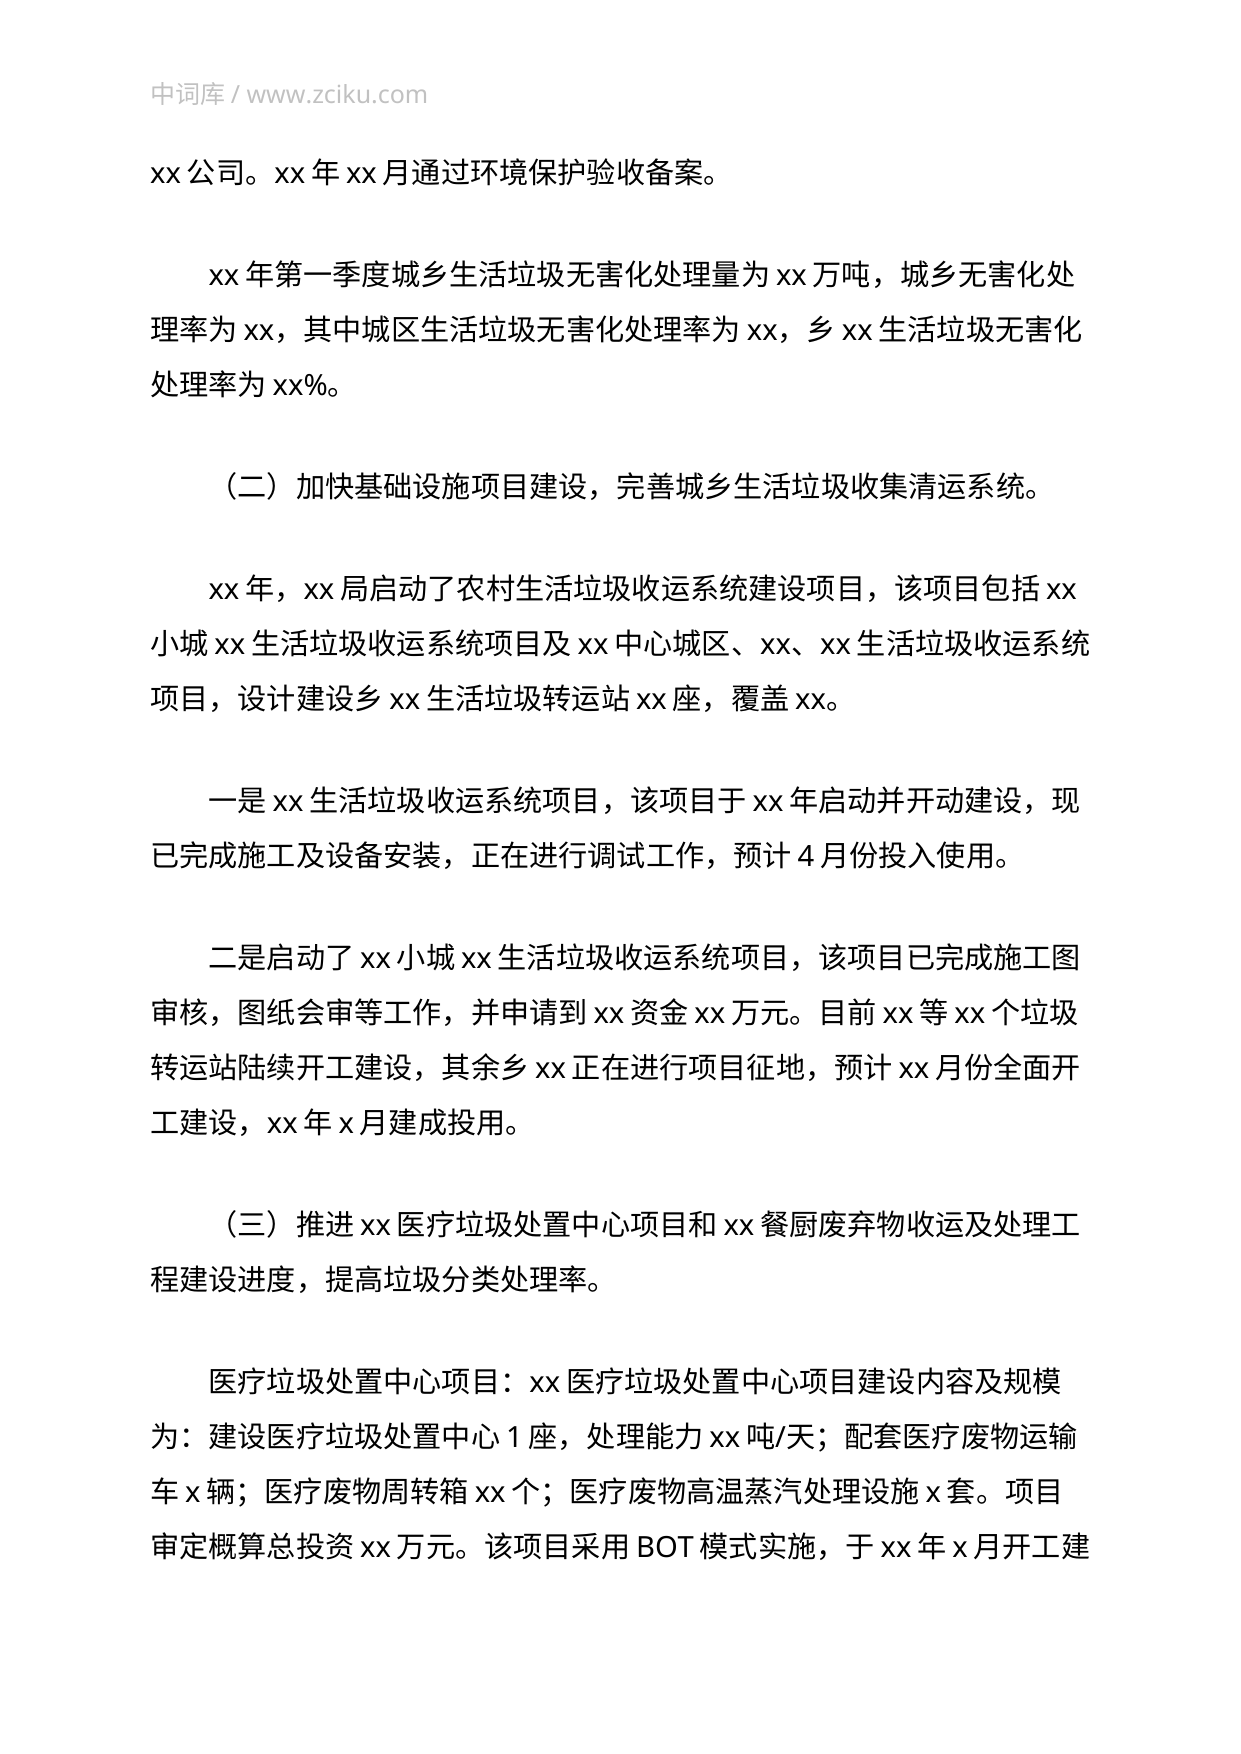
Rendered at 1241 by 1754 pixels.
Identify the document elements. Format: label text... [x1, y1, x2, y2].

text xx年第一季度城乡生活垃圾无害化处理量为xx万吨，城乡无害化处理率为xx，其中城区生活垃圾无害化处理率为xx，乡xx生活垃圾无害化处理率为xx%。 [150, 252, 1090, 404]
text xx年，xx局启动了农村生活垃圾收运系统建设项目，该项目包括xx小城xx生活垃圾收运系统项目及xx中心城区、xx、xx生活垃圾收运系统项目，设计建设乡xx生活垃圾转运站xx座，覆盖xx。 [150, 566, 1090, 718]
text （二）加快基础设施项目建设，完善城乡生活垃圾收集清运系统。 [150, 464, 1090, 506]
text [150, 150, 1090, 192]
text 二是启动了xx小城xx生活垃圾收运系统项目，该项目已完成施工图审核，图纸会审等工作，并申请到xx资金xx万元。目前xx等xx个垃圾转运站陆续开工建设，其余乡xx正在进行项目征地，预计xx月份全面开工建设，xx年x月建成投用。 [150, 935, 1090, 1142]
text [150, 1358, 1090, 1566]
text 一是xx生活垃圾收运系统项目，该项目于xx年启动并开动建设，现已完成施工及设备安装，正在进行调试工作，预计4月份投入使用。 [150, 778, 1090, 875]
text （三）推进xx医疗垃圾处置中心项目和xx餐厨废弃物收运及处理工程建设进度，提高垃圾分类处理率。 [150, 1202, 1090, 1299]
